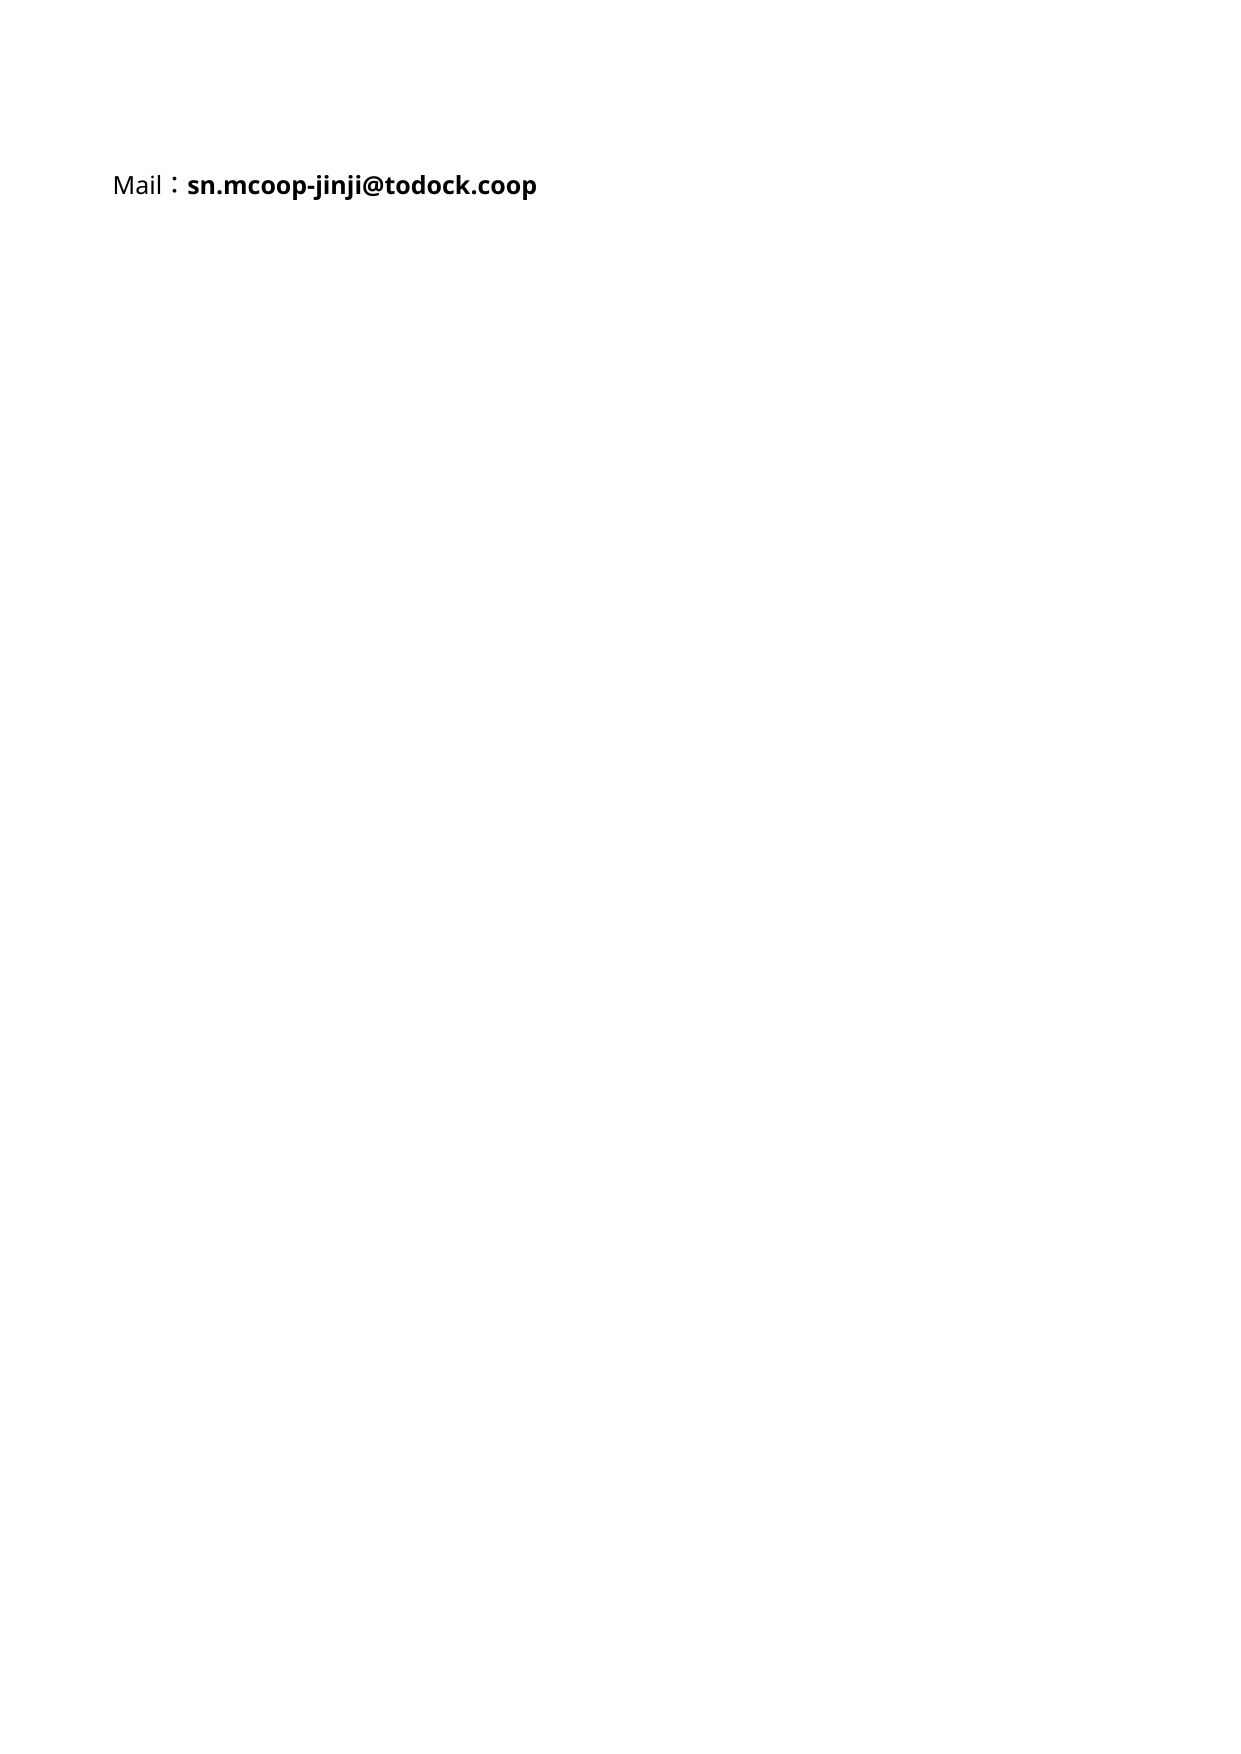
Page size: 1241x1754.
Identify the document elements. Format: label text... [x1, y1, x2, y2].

text Mail：sn.mcoop-jinji@todock.coop [112, 164, 1128, 202]
